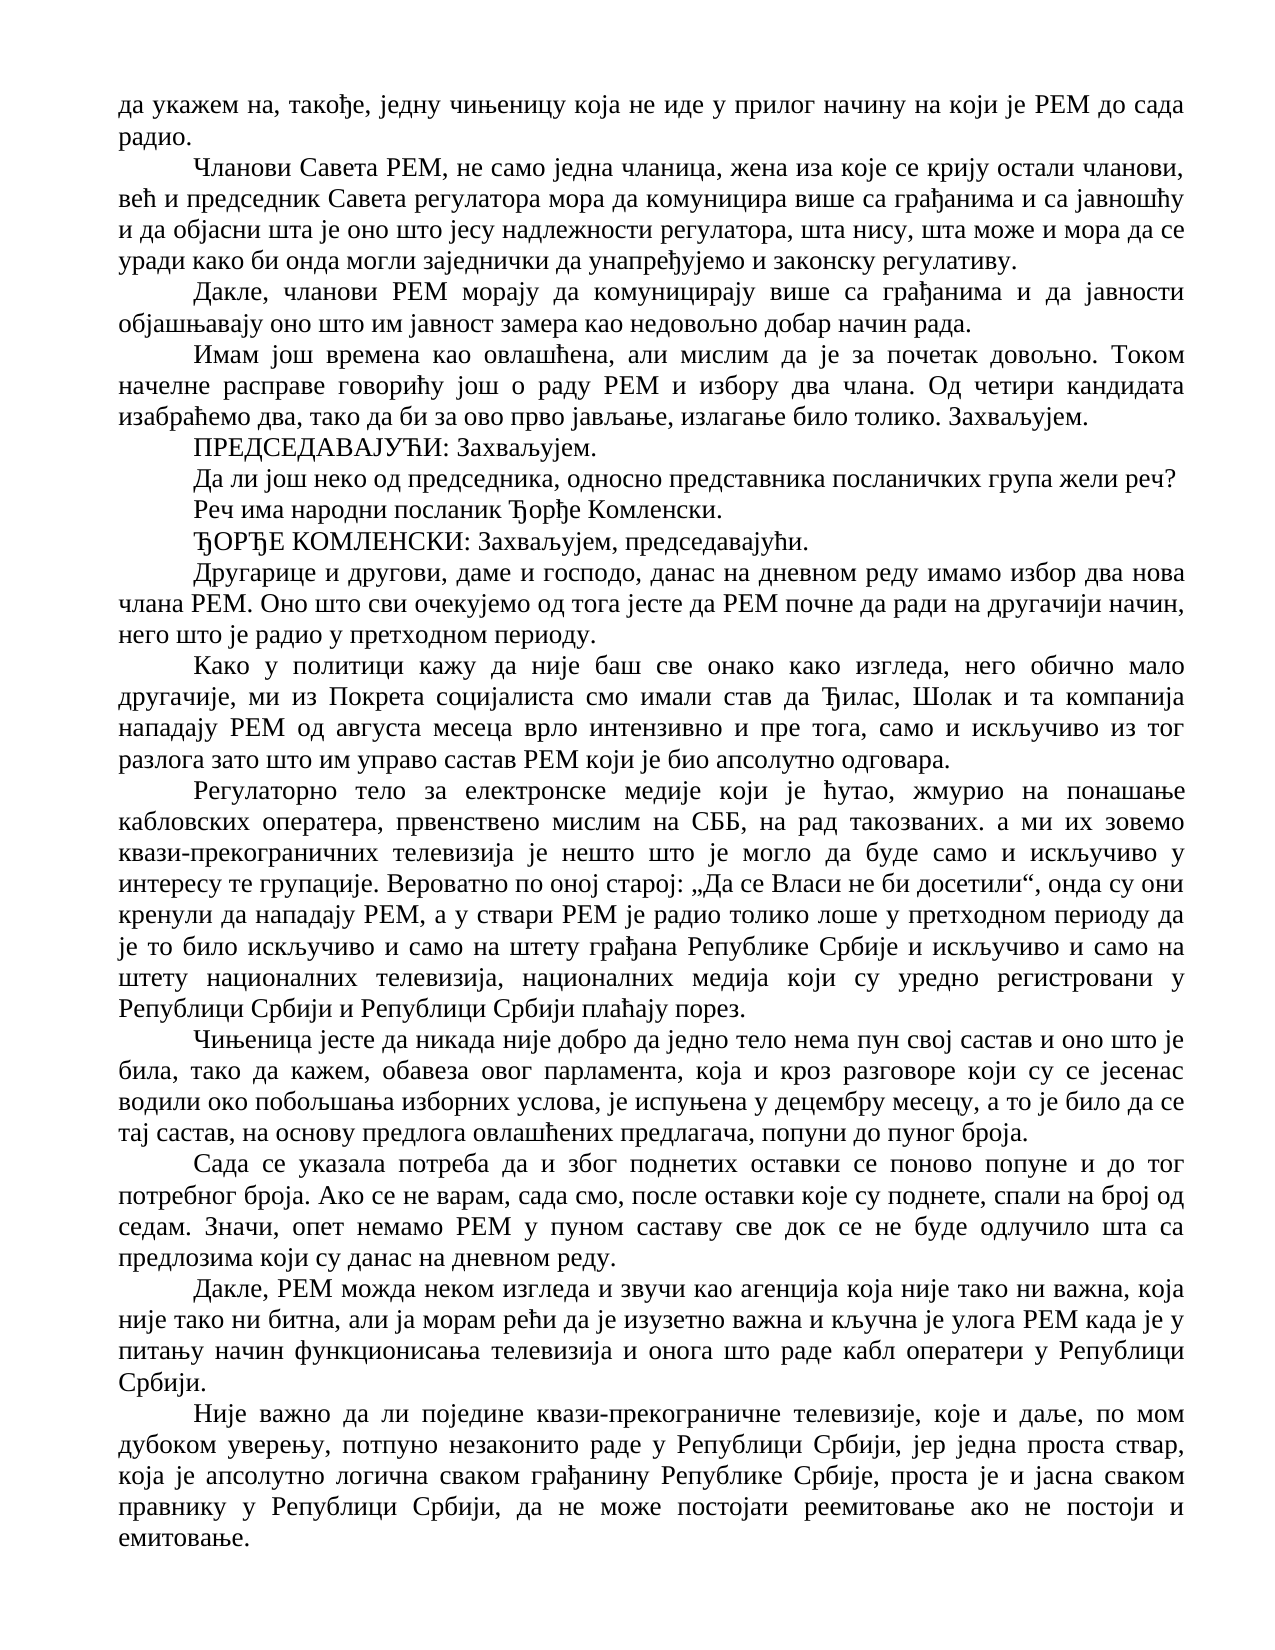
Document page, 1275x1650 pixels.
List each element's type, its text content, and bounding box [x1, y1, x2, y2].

text Реч има народни посланик Ђорђе Комленски. [118, 493, 1186, 525]
text Регулаторно тело за електронске медије који је ћутао, жмурио на понашање кабловских оператера, првенствено мислим на СББ, на рад такозваних. а ми их зовемо квази-прекограничних телевизија је нешто што је могло да буде само и искључиво у интересу те групације. Вероватно по оној старој: „Да се Власи не би досетили“, онда су они кренули да нападају РЕМ, а у ствари РЕМ је радио толико лоше у претходном периоду да је то било искључиво и само на штету грађана Републике Србије и искључиво и само на штету националних телевизија, националних медија који су уредно регистровани у Републици Србији и Републици Србији плаћају порез. [118, 774, 1186, 1023]
text Чланови Савета РЕМ, не само једна чланица, жена иза које се крију остали чланови, већ и председник Савета регулатора мора да комуницира више са грађанима и са јавношћу и да објасни шта је оно што јесу надлежности регулатора, шта нису, шта може и мора да се уради како би онда могли заједнички да унапређујемо и законску регулативу. [118, 151, 1186, 276]
text ПРЕДСЕДАВАЈУЋИ: Захваљујем. [118, 431, 1186, 462]
text Чињеница јесте да никада није добро да једно тело нема пун свој састав и оно што је била, тако да кажем, обавеза овог парламента, која и кроз разговоре који су се јесенас водили око побољшања изборних услова, је испуњена у децембру месецу, а то је било да се тај састав, на основу предлога овлашћених предлагача, попуни до пуног броја. [118, 1023, 1186, 1148]
text Како у политици кажу да није баш све онако како изгледа, него обично мало другачије, ми из Покрета социјалиста смо имали став да Ђилас, Шолак и та компанија нападају РЕМ од августа месеца врло интензивно и пре тога, само и искључиво из тог разлога зато што им управо састав РЕМ који је био апсолутно одговара. [118, 649, 1186, 774]
text Да ли још неко од председника, односно представника посланичких група жели реч? [118, 462, 1186, 493]
text Имам још времена као овлашћена, али мислим да је за почетак довољно. Током начелне расправе говорићу још о раду РЕМ и избору два члана. Од четири кандидата изабраћемо два, тако да би за ово прво јављање, излагање било толико. Захваљујем. [118, 338, 1186, 431]
text Није важно да ли поједине квази-прекограничне телевизије, које и даље, по мом дубоком уверењу, потпуно незаконито раде у Републици Србији, јер једна проста ствар, која је апсолутно логична сваком грађанину Републике Србије, проста је и јасна сваком правнику у Републици Србији, да не може постојати реемитовање ако не постоји и емитовање. [118, 1397, 1186, 1552]
text Сада се указала потреба да и због поднетих оставки се поново попуне и до тог потребног броја. Ако се не варам, сада смо, после оставки које су поднете, спали на број од седам. Значи, опет немамо РЕМ у пуном саставу све док се не буде одлучило шта са предлозима који су данас на дневном реду. [118, 1148, 1186, 1272]
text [118, 89, 1186, 151]
text Дакле, чланови РЕМ морају да комуницирају више са грађанима и да јавности објашњавају оно што им јавност замера као недовољно добар начин рада. [118, 276, 1186, 338]
text ЂОРЂЕ КОМЛЕНСКИ: Захваљујем, председавајући. [118, 525, 1186, 556]
text Дакле, РЕМ можда неком изгледа и звучи као агенција која није тако ни важна, која није тако ни битна, али ја морам рећи да је изузетно важна и кључна је улога РЕМ када је у питању начин функционисања телевизија и онога што раде кабл оператери у Републици Србији. [118, 1272, 1186, 1397]
text Другарице и другови, даме и господо, данас на дневном реду имамо избор два нова члана РЕМ. Оно што сви очекујемо од тога јесте да РЕМ почне да ради на другачији начин, него што је радио у претходном периоду. [118, 556, 1186, 649]
